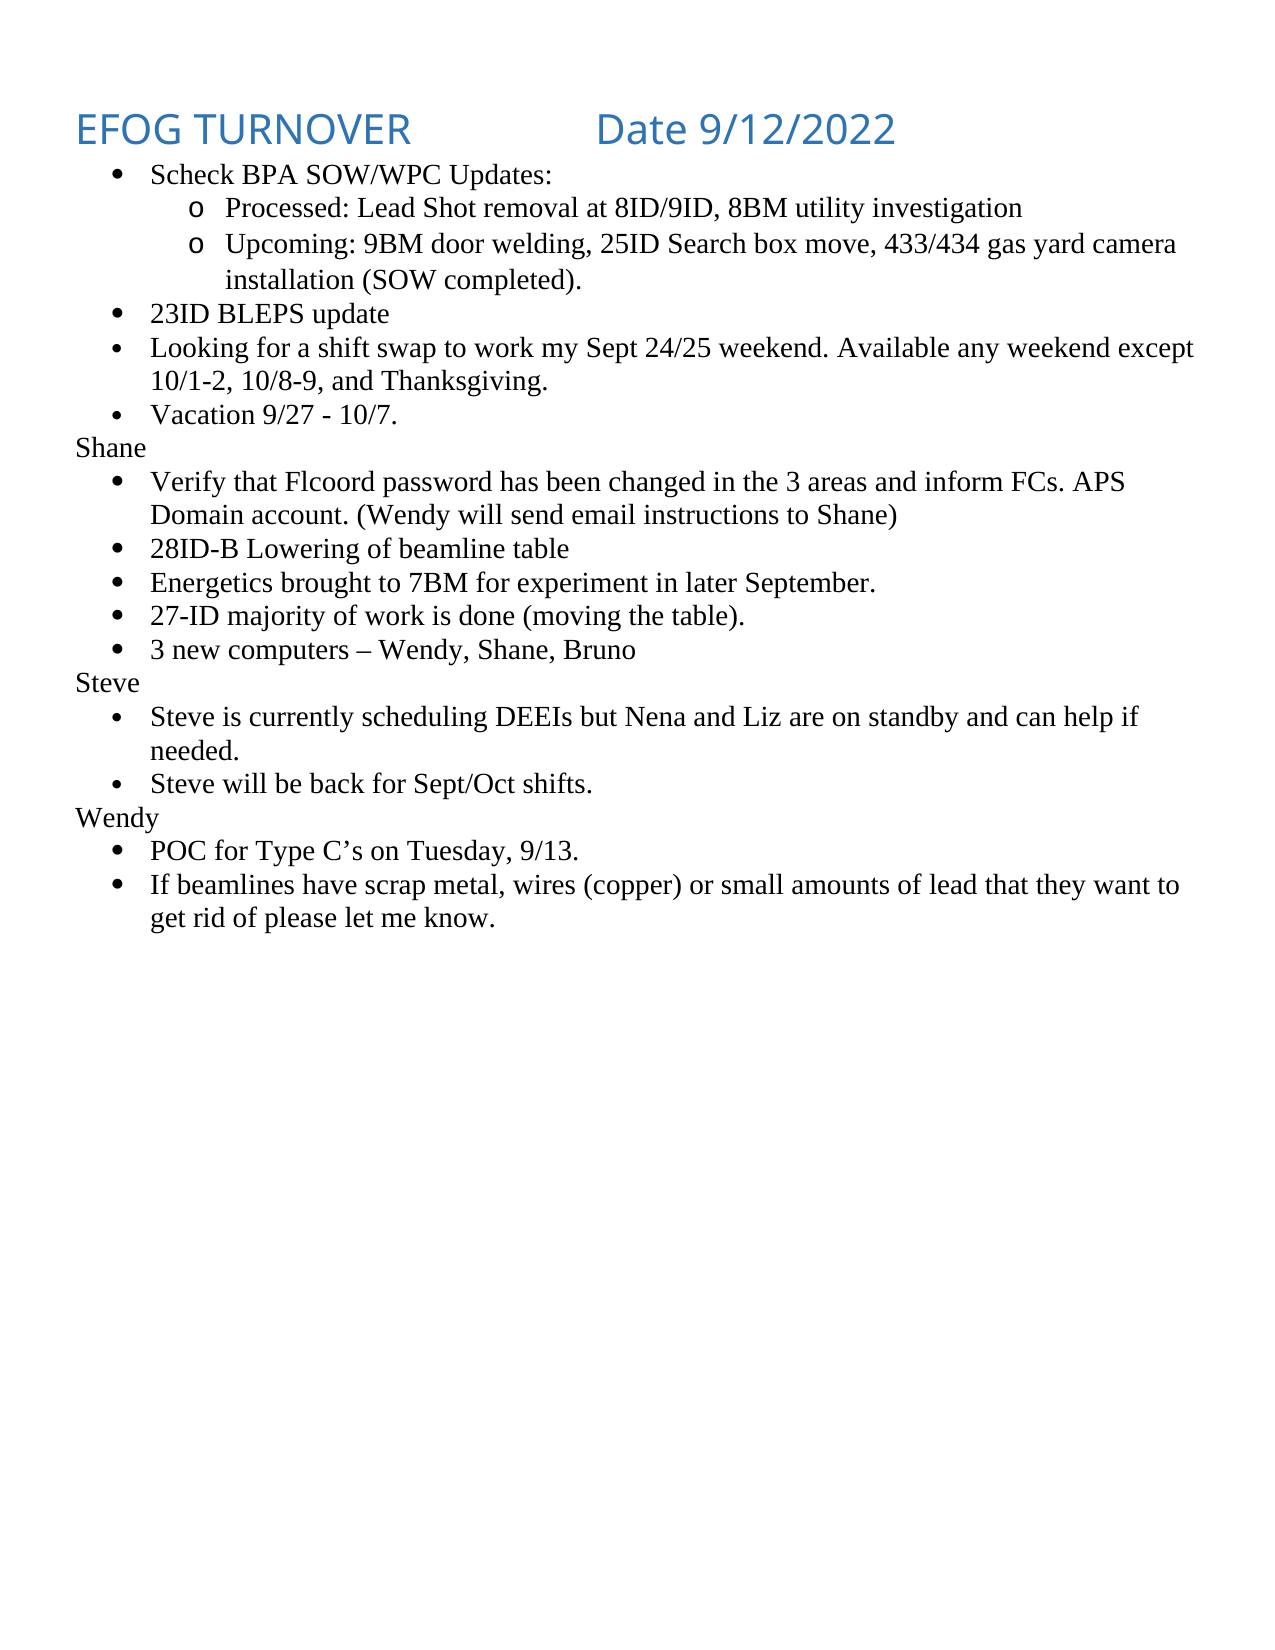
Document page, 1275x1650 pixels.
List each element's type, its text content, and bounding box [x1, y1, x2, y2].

list Steve is currently scheduling DEEIs but Nena and Liz are on standby and can help if needed. [112, 699, 1200, 766]
list Upcoming: 9BM door welding, 25ID Search box move, 433/434 gas yard camera installation (SOW completed). [187, 226, 1200, 296]
list 3 new computers – Wendy, Shane, Bruno [112, 632, 1200, 666]
list Verify that Flcoord password has been changed in the 3 areas and inform FCs. APS Domain account. (Wendy will send email instructions to Shane) [112, 464, 1200, 531]
list Looking for a shift swap to work my Sept 24/25 weekend. Available any weekend except 10/1-2, 10/8-9, and Thanksgiving. [112, 330, 1200, 397]
list 23ID BLEPS update [112, 296, 1200, 330]
list Vacation 9/27 - 10/7. [112, 397, 1200, 430]
list POC for Type C’s on Tuesday, 9/13. [112, 833, 1200, 867]
list 27-ID majority of work is done (moving the table). [112, 598, 1200, 632]
text Wendy [75, 800, 1200, 833]
list Energetics brought to 7BM for experiment in later September. [112, 565, 1200, 598]
list Steve will be back for Sept/Oct shifts. [112, 766, 1200, 800]
text Steve [75, 666, 1200, 699]
list If beamlines have scrap metal, wires (copper) or small amounts of lead that they want to get rid of please let me know. [112, 867, 1200, 934]
list Processed: Lead Shot removal at 8ID/9ID, 8BM utility investigation [187, 190, 1200, 226]
text Shane [75, 430, 1200, 464]
list 28ID-B Lowering of beamline table [112, 531, 1200, 565]
list Scheck BPA SOW/WPC Updates: [112, 157, 1200, 190]
